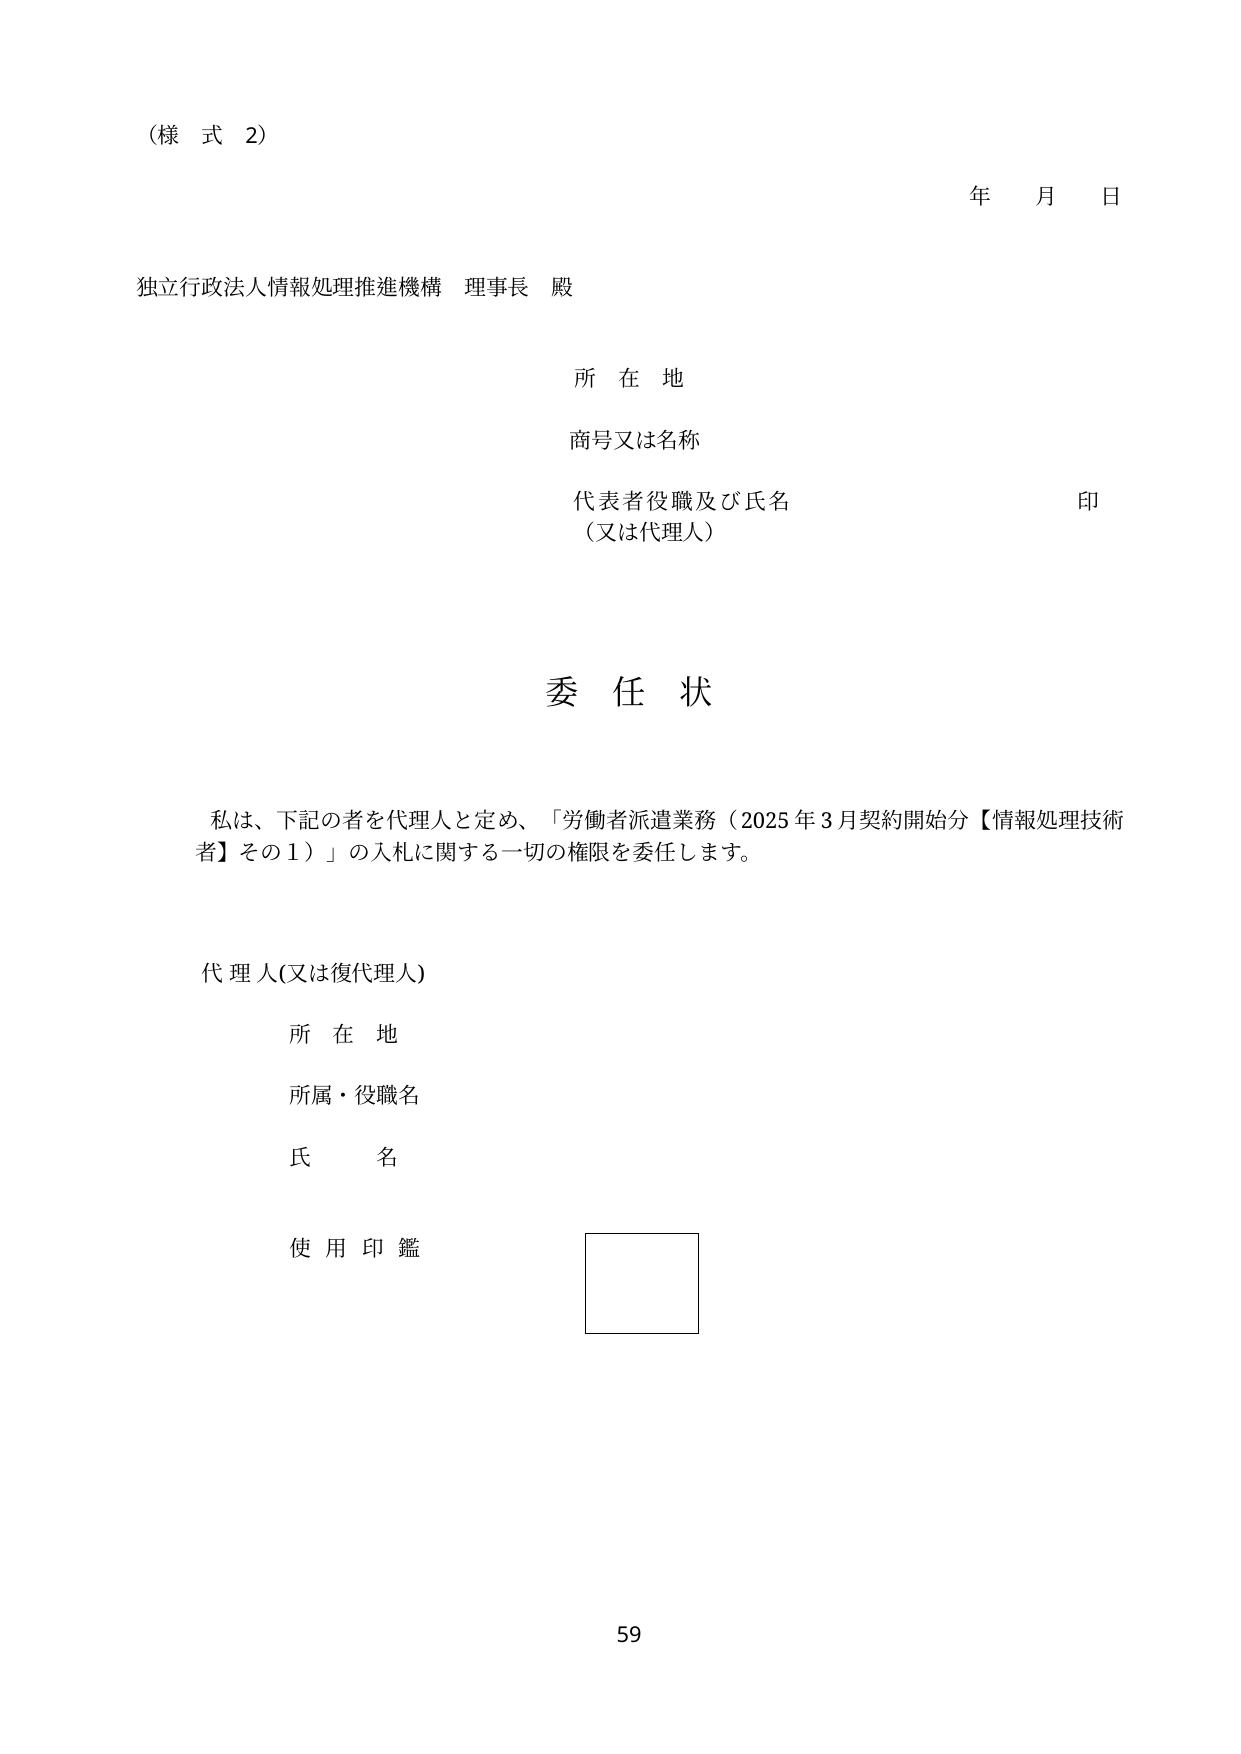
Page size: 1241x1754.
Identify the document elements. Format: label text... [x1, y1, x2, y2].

text 委 任 状 [136, 666, 1122, 714]
text 代表者役職及び氏名 印 [136, 484, 1122, 516]
text 所 在 地 [136, 1017, 1122, 1049]
text 独立行政法人情報処理推進機構 理事長 殿 [136, 271, 1122, 302]
text 代 理 人(又は復代理人) [136, 956, 1122, 987]
text （又は代理人） [136, 516, 1122, 547]
text 使用印鑑 [136, 1231, 1122, 1262]
text 年 月 日 [136, 179, 1122, 211]
text 所属・役職名 [136, 1078, 1122, 1110]
text 商号又は名称 [136, 423, 1122, 454]
table_header [586, 1234, 698, 1333]
text 氏 名 [136, 1140, 1122, 1171]
text 所 在 地 [136, 362, 1122, 393]
text （様 式 2） [136, 118, 1122, 150]
text 私は、下記の者を代理人と定め、「労働者派遣業務（2025年3月契約開始分【情報処理技術者】その１）」の入札に関する一切の権限を委任します。 [195, 803, 1125, 866]
